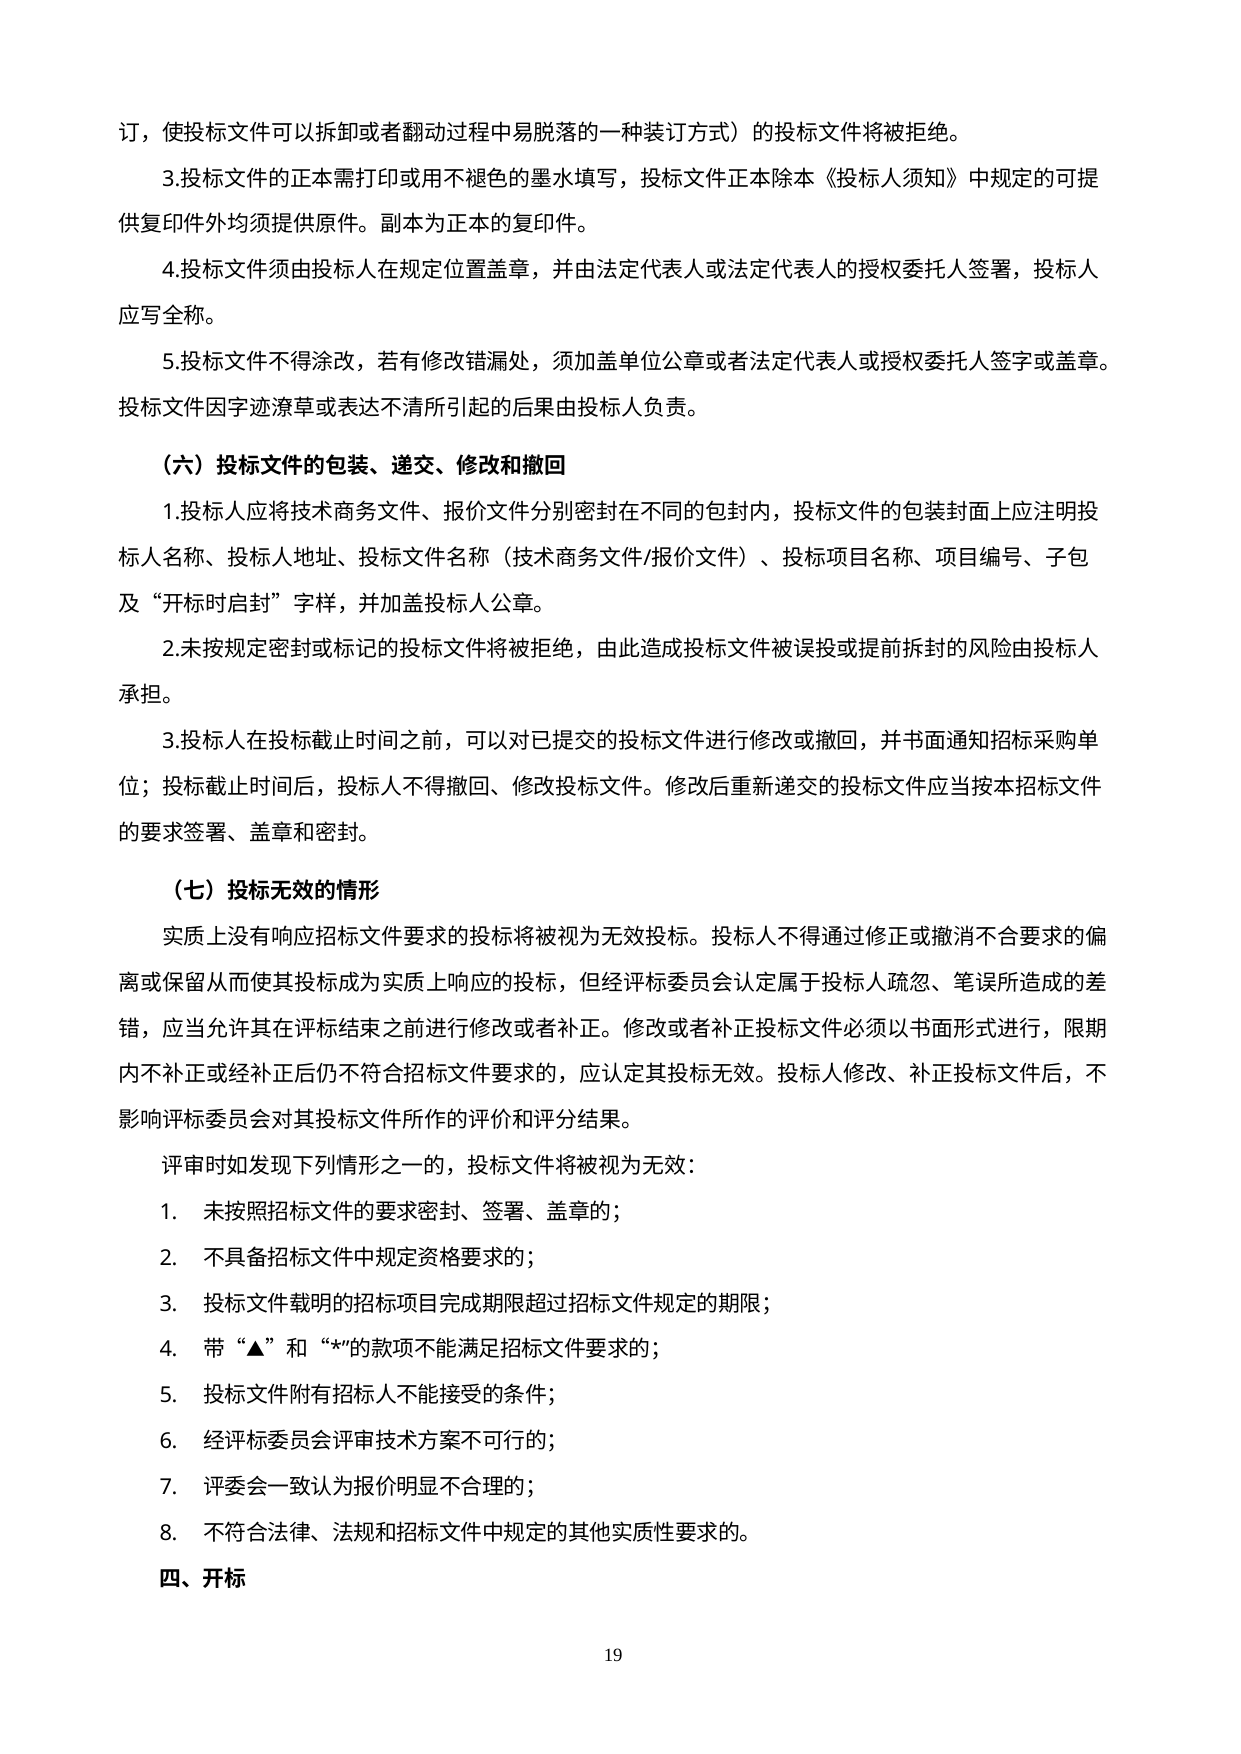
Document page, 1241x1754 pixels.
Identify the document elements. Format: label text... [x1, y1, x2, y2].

text 评审时如发现下列情形之一的，投标文件将被视为无效： [118, 1137, 1107, 1183]
list 投标文件附有招标人不能接受的条件； [159, 1366, 1107, 1412]
text 3.投标人在投标截止时间之前，可以对已提交的投标文件进行修改或撤回，并书面通知招标采购单位；投标截止时间后，投标人不得撤回、修改投标文件。修改后重新递交的投标文件应当按本招标文件的要求签署、盖章和密封。 [118, 712, 1107, 849]
text 实质上没有响应招标文件要求的投标将被视为无效投标。投标人不得通过修正或撤消不合要求的偏离或保留从而使其投标成为实质上响应的投标，但经评标委员会认定属于投标人疏忽、笔误所造成的差错，应当允许其在评标结束之前进行修改或者补正。修改或者补正投标文件必须以书面形式进行，限期内不补正或经补正后仍不符合招标文件要求的，应认定其投标无效。投标人修改、补正投标文件后，不影响评标委员会对其投标文件所作的评价和评分结果。 [118, 908, 1107, 1137]
list 经评标委员会评审技术方案不可行的； [159, 1412, 1107, 1458]
text 4.投标文件须由投标人在规定位置盖章，并由法定代表人或法定代表人的授权委托人签署，投标人应写全称。 [118, 241, 1107, 333]
text 3.投标文件的正本需打印或用不褪色的墨水填写，投标文件正本除本《投标人须知》中规定的可提供复印件外均须提供原件。副本为正本的复印件。 [118, 149, 1107, 241]
list 未按照招标文件的要求密封、签署、盖章的； [159, 1183, 1107, 1228]
text 2.未按规定密封或标记的投标文件将被拒绝，由此造成投标文件被误投或提前拆封的风险由投标人承担。 [118, 620, 1107, 712]
list 不符合法律、法规和招标文件中规定的其他实质性要求的。 [159, 1503, 1107, 1549]
text 5.投标文件不得涂改，若有修改错漏处，须加盖单位公章或者法定代表人或授权委托人签字或盖章。投标文件因字迹潦草或表达不清所引起的后果由投标人负责。 [118, 333, 1107, 424]
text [118, 103, 1107, 149]
list 评委会一致认为报价明显不合理的； [159, 1458, 1107, 1503]
list 不具备招标文件中规定资格要求的； [159, 1228, 1107, 1274]
text 1.投标人应将技术商务文件、报价文件分别密封在不同的包封内，投标文件的包装封面上应注明投标人名称、投标人地址、投标文件名称（技术商务文件/报价文件）、投标项目名称、项目编号、子包及“开标时启封”字样，并加盖投标人公章。 [118, 483, 1107, 620]
text （七）投标无效的情形 [118, 862, 1107, 908]
list 带“▲”和“*”的款项不能满足招标文件要求的； [159, 1320, 1107, 1366]
text （六）投标文件的包装、递交、修改和撤回 [118, 437, 1107, 483]
text 四、开标 [118, 1549, 1107, 1595]
list 投标文件载明的招标项目完成期限超过招标文件规定的期限； [159, 1274, 1107, 1320]
